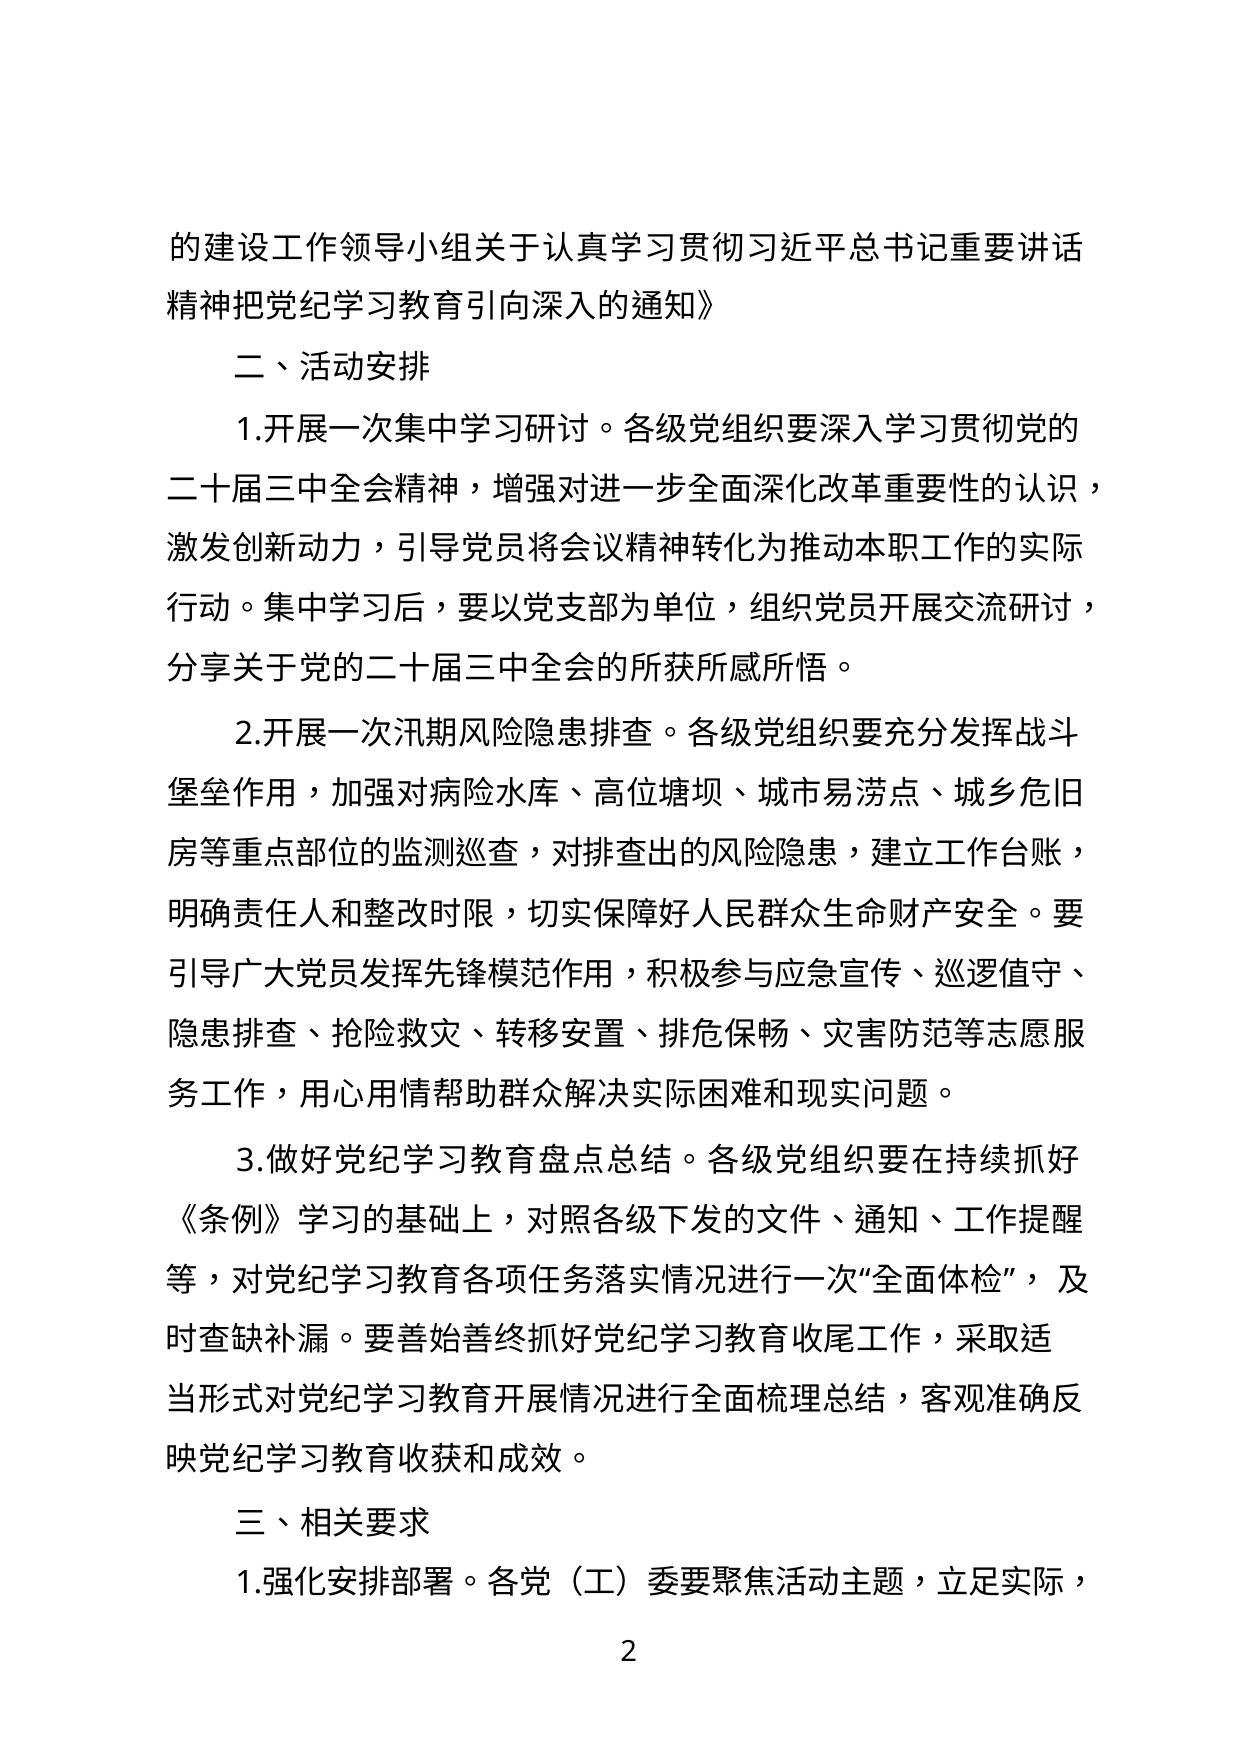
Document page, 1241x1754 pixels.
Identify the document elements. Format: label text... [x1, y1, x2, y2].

text 2.开展一次汛期风险隐患排查。各级党组织要充分发挥战斗 堡垒作用，加强对病险水库、高位塘坝、城市易涝点、城乡危旧 房等重点部位的监测巡查，对排查出的风险隐患，建立工作台账， 明确责任人和整改时限，切实保障好人民群众生命财产安全。要 引导广大党员发挥先锋模范作用，积极参与应急宣传、巡逻值守、 隐患排查、抢险救灾、转移安置、排危保畅、灾害防范等志愿服 务工作，用心用情帮助群众解决实际困难和现实问题。 [167, 710, 1097, 1115]
text 的建设工作领导小组关于认真学习贯彻习近平总书记重要讲话 精神把党纪学习教育引向深入的通知》 [166, 225, 1087, 327]
text 3.做好党纪学习教育盘点总结。各级党组织要在持续抓好 《条例》学习的基础上，对照各级下发的文件、通知、工作提醒 等，对党纪学习教育各项任务落实情况进行一次“全面体检”， 及时查缺补漏。要善始善终抓好党纪学习教育收尾工作，采取适 当形式对党纪学习教育开展情况进行全面梳理总结，客观准确反 映党纪学习教育收获和成效。 [166, 1137, 1091, 1479]
text 1.强化安排部署。各党（工）委要聚焦活动主题，立足实际， [235, 1561, 1112, 1601]
text 二、活动安排 [234, 346, 1112, 387]
text 三、相关要求 [234, 1501, 1112, 1542]
text 1.开展一次集中学习研讨。各级党组织要深入学习贯彻党的 二十届三中全会精神，增强对进一步全面深化改革重要性的认识， 激发创新动力，引导党员将会议精神转化为推动本职工作的实际 行动。集中学习后，要以党支部为单位，组织党员开展交流研讨， 分享关于党的二十届三中全会的所获所感所悟。 [166, 406, 1112, 688]
